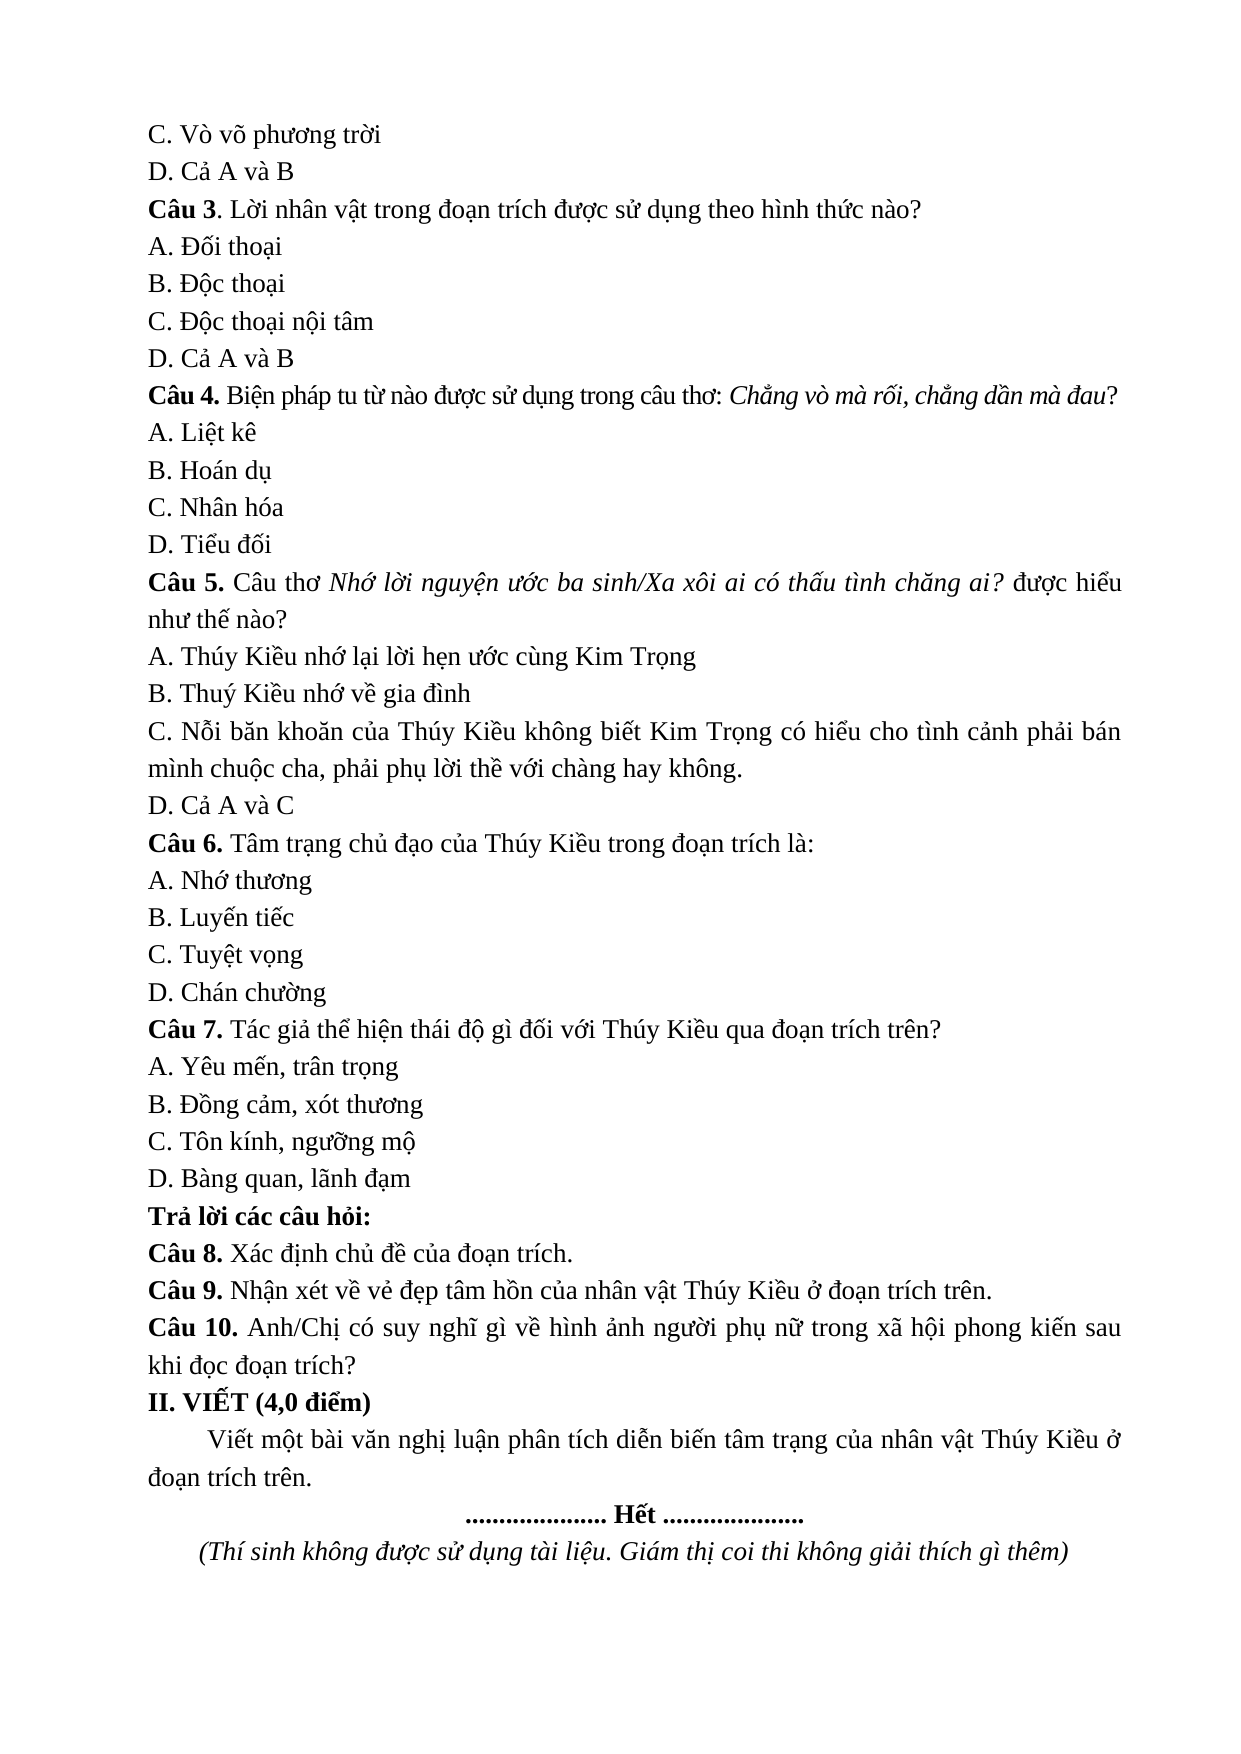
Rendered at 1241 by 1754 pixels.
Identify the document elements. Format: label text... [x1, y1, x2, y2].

text II. VIẾT (4,0 điểm) [148, 1386, 1122, 1417]
text D. Cả A và B [148, 155, 1122, 187]
text A. Thúy Kiều nhớ lại lời hẹn ước cùng Kim Trọng [148, 640, 1122, 671]
text ..................... Hết ..................... [148, 1498, 1122, 1529]
text D. Cả A và B [148, 342, 1122, 373]
text D. Bàng quan, lãnh đạm [148, 1162, 1122, 1193]
text Trả lời các câu hỏi: [148, 1199, 1122, 1231]
text B. Độc thoại [148, 267, 1122, 298]
text Viết một bài văn nghị luận phân tích diễn biến tâm trạng của nhân vật Thúy Kiều ở đoạn trích trên. [148, 1423, 1122, 1492]
text Câu 8. Xác định chủ đề của đoạn trích. [148, 1237, 1122, 1268]
text Câu 7. Tác giả thể hiện thái độ gì đối với Thúy Kiều qua đoạn trích trên? [148, 1013, 1122, 1044]
text A. Yêu mến, trân trọng [148, 1050, 1122, 1082]
text B. Thuý Kiều nhớ về gia đình [148, 677, 1122, 709]
text C. Độc thoại nội tâm [148, 304, 1122, 336]
text C. Nhân hóa [148, 491, 1122, 522]
text A. Đối thoại [148, 230, 1122, 261]
text Câu 3. Lời nhân vật trong đoạn trích được sử dụng theo hình thức nào? [148, 193, 1122, 224]
text D. Chán chường [148, 976, 1122, 1007]
text C. Tôn kính, ngưỡng mộ [148, 1125, 1122, 1156]
text A. Nhớ thương [148, 864, 1122, 895]
text C. Tuyệt vọng [148, 938, 1122, 970]
text B. Hoán dụ [148, 454, 1122, 485]
text A. Liệt kê [148, 416, 1122, 448]
text C. Vò võ phương trời [148, 118, 1122, 149]
text (Thí sinh không được sử dụng tài liệu. Giám thị coi thi không giải thích gì thêm) [148, 1535, 1122, 1566]
text Câu 4. Biện pháp tu từ nào được sử dụng trong câu thơ: Chẳng vò mà rối, chẳng dần mà đau? [148, 379, 1122, 410]
text D. Tiểu đối [148, 528, 1122, 559]
text Câu 6. Tâm trạng chủ đạo của Thúy Kiều trong đoạn trích là: [148, 827, 1122, 858]
text B. Đồng cảm, xót thương [148, 1088, 1122, 1119]
text B. Luyến tiếc [148, 901, 1122, 932]
text Câu 5. Câu thơ Nhớ lời nguyện ước ba sinh/Xa xôi ai có thấu tình chăng ai? được hiểu như thế nào? [148, 566, 1122, 634]
text Câu 10. Anh/Chị có suy nghĩ gì về hình ảnh người phụ nữ trong xã hội phong kiến sau khi đọc đoạn trích? [148, 1311, 1122, 1380]
text D. Cả A và C [148, 789, 1122, 821]
text C. Nỗi băn khoăn của Thúy Kiều không biết Kim Trọng có hiểu cho tình cảnh phải bán mình chuộc cha, phải phụ lời thề với chàng hay không. [148, 715, 1122, 783]
text Câu 9. Nhận xét về vẻ đẹp tâm hồn của nhân vật Thúy Kiều ở đoạn trích trên. [148, 1274, 1122, 1305]
